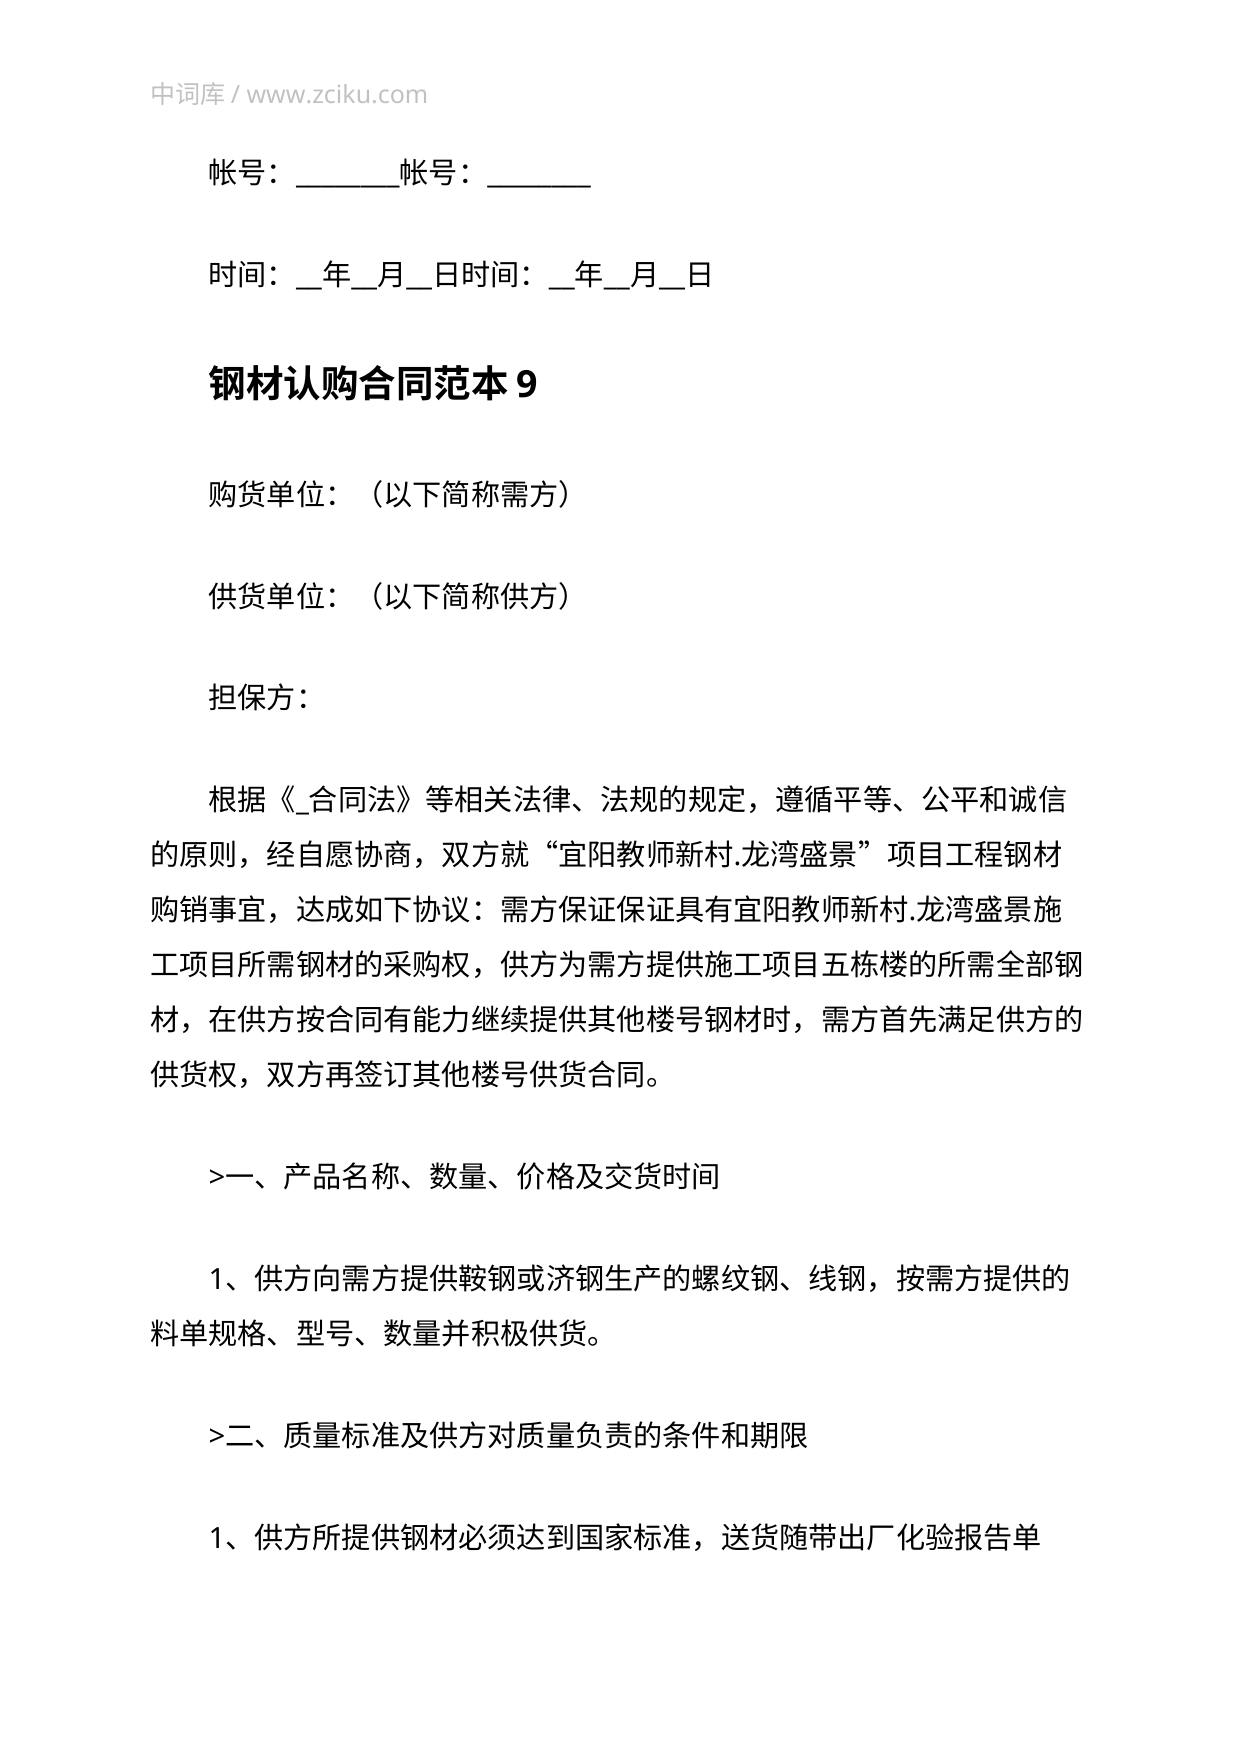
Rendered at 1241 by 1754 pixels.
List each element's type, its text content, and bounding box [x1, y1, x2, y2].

text >一、产品名称、数量、价格及交货时间 [150, 1153, 1090, 1196]
text 根据《_合同法》等相关法律、法规的规定，遵循平等、公平和诚信的原则，经自愿协商，双方就“宜阳教师新村.龙湾盛景”项目工程钢材购销事宜，达成如下协议：需方保证保证具有宜阳教师新村.龙湾盛景施工项目所需钢材的采购权，供方为需方提供施工项目五栋楼的所需全部钢材，在供方按合同有能力继续提供其他楼号钢材时，需方首先满足供方的供货权，双方再签订其他楼号供货合同。 [150, 777, 1090, 1094]
text 钢材认购合同范本9 [150, 354, 1090, 408]
text 1、供方向需方提供鞍钢或济钢生产的螺纹钢、线钢，按需方提供的料单规格、型号、数量并积极供货。 [150, 1255, 1090, 1353]
text 帐号：________帐号：________ [150, 150, 1090, 192]
text 购货单位：（以下简称需方） [150, 472, 1090, 514]
text >二、质量标准及供方对质量负责的条件和期限 [150, 1412, 1090, 1454]
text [150, 1514, 1090, 1557]
text 担保方： [150, 675, 1090, 717]
text 时间：__年__月__日时间：__年__月__日 [150, 252, 1090, 294]
text 供货单位：（以下简称供方） [150, 573, 1090, 616]
